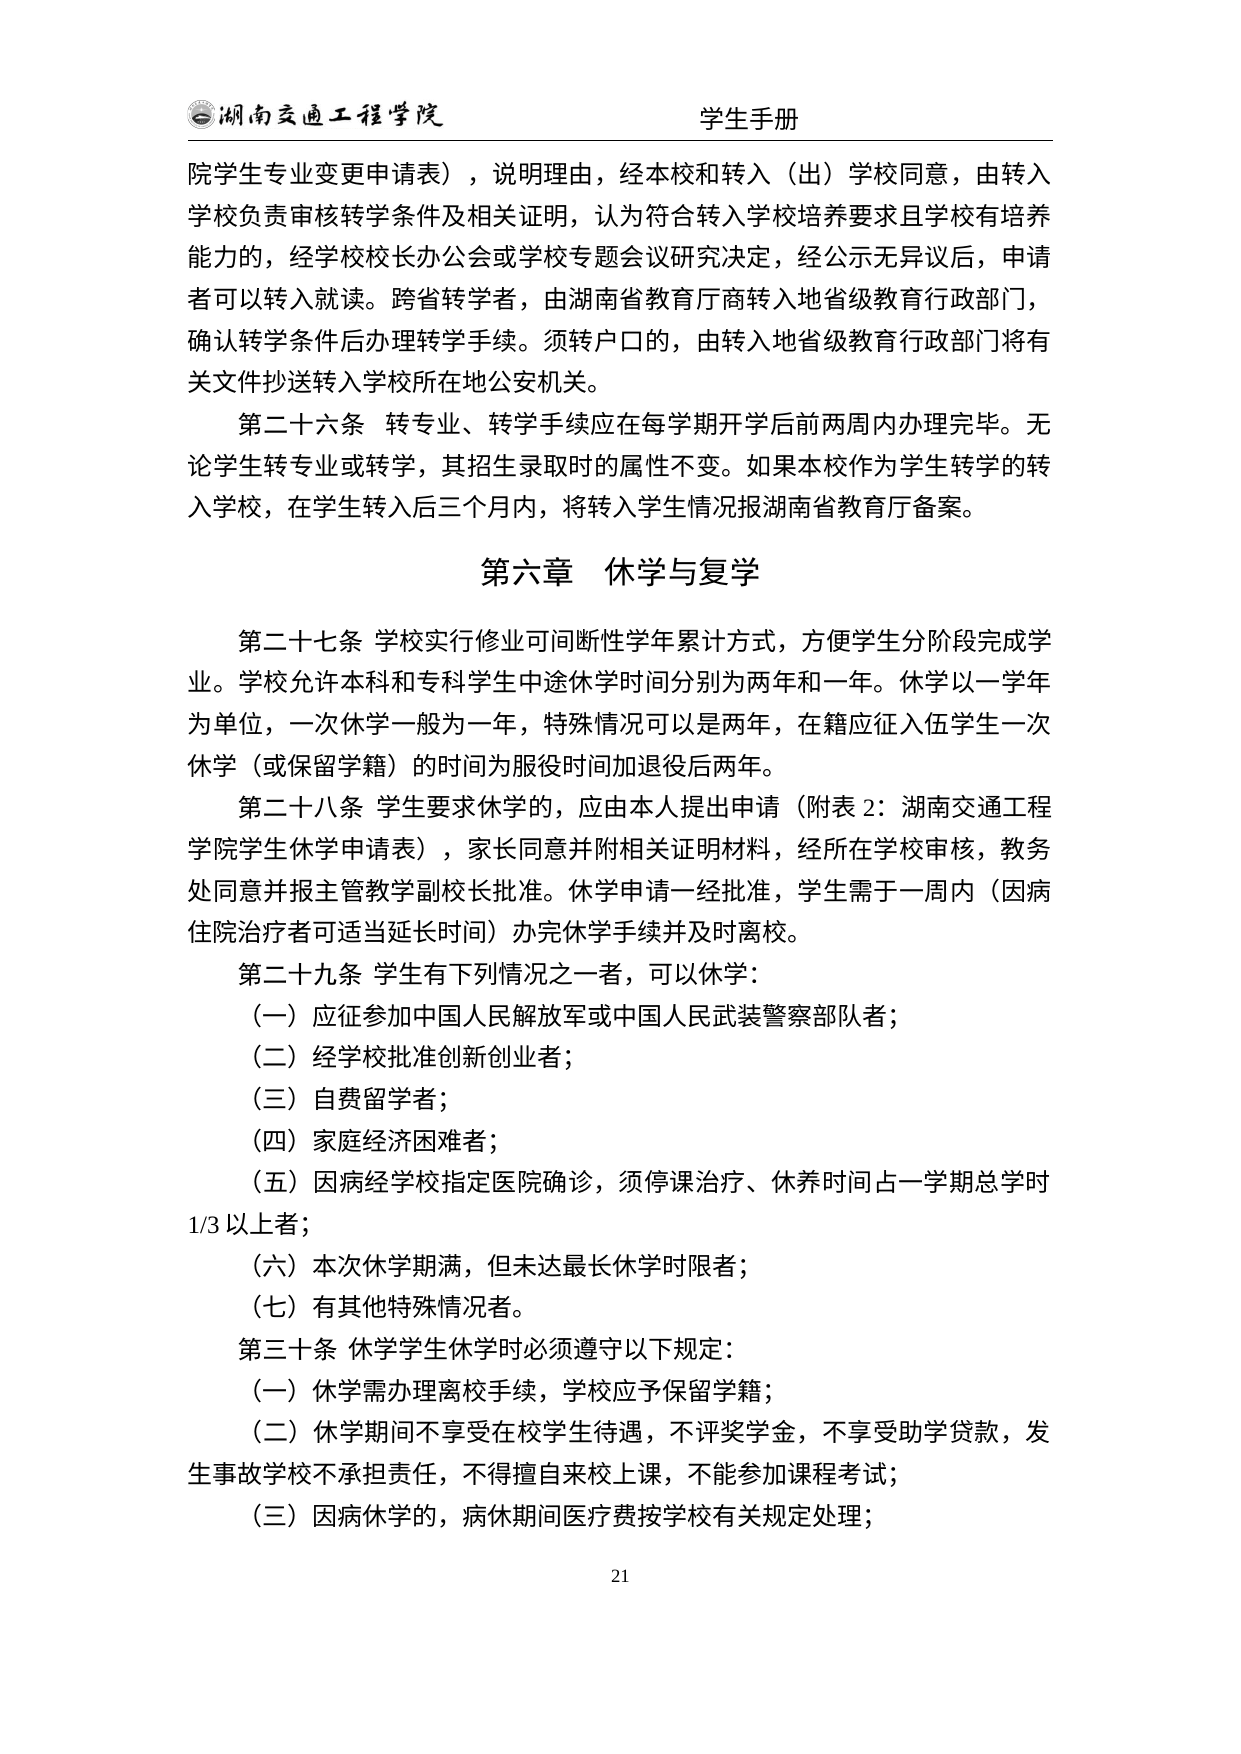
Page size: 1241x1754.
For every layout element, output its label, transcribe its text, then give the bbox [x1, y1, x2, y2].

text （二）休学期间不享受在校学生待遇，不评奖学金，不享受助学贷款，发生事故学校不承担责任，不得擅自来校上课，不能参加课程考试； [187, 1408, 1053, 1492]
text （四）家庭经济困难者； [187, 1117, 1053, 1158]
picture [187, 97, 447, 129]
text 第二十九条 学生有下列情况之一者，可以休学： [187, 950, 1053, 992]
text 第二十六条 转专业、转学手续应在每学期开学后前两周内办理完毕。无论学生转专业或转学，其招生录取时的属性不变。如果本校作为学生转学的转入学校，在学生转入后三个月内，将转入学生情况报湖南省教育厅备案。 [187, 400, 1053, 525]
text 第六章 休学与复学 [187, 550, 1053, 592]
text （二）经学校批准创新创业者； [187, 1033, 1053, 1075]
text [187, 150, 1053, 400]
text 第二十八条 学生要求休学的，应由本人提出申请（附表2：湖南交通工程学院学生休学申请表），家长同意并附相关证明材料，经所在学校审核，教务处同意并报主管教学副校长批准。休学申请一经批准，学生需于一周内（因病住院治疗者可适当延长时间）办完休学手续并及时离校。 [187, 783, 1053, 950]
text （六）本次休学期满，但未达最长休学时限者； [187, 1242, 1053, 1283]
text （一）休学需办理离校手续，学校应予保留学籍； [187, 1367, 1053, 1408]
text （三）自费留学者； [187, 1075, 1053, 1117]
text 第二十七条 学校实行修业可间断性学年累计方式，方便学生分阶段完成学业。学校允许本科和专科学生中途休学时间分别为两年和一年。休学以一学年为单位，一次休学一般为一年，特殊情况可以是两年，在籍应征入伍学生一次休学（或保留学籍）的时间为服役时间加退役后两年。 [187, 617, 1053, 783]
text （一）应征参加中国人民解放军或中国人民武装警察部队者； [187, 992, 1053, 1033]
text （七）有其他特殊情况者。 [187, 1283, 1053, 1325]
text 第三十条 休学学生休学时必须遵守以下规定： [187, 1325, 1053, 1367]
text （三）因病休学的，病休期间医疗费按学校有关规定处理； [187, 1492, 1053, 1533]
text （五）因病经学校指定医院确诊，须停课治疗、休养时间占一学期总学时1/3以上者； [187, 1158, 1053, 1242]
